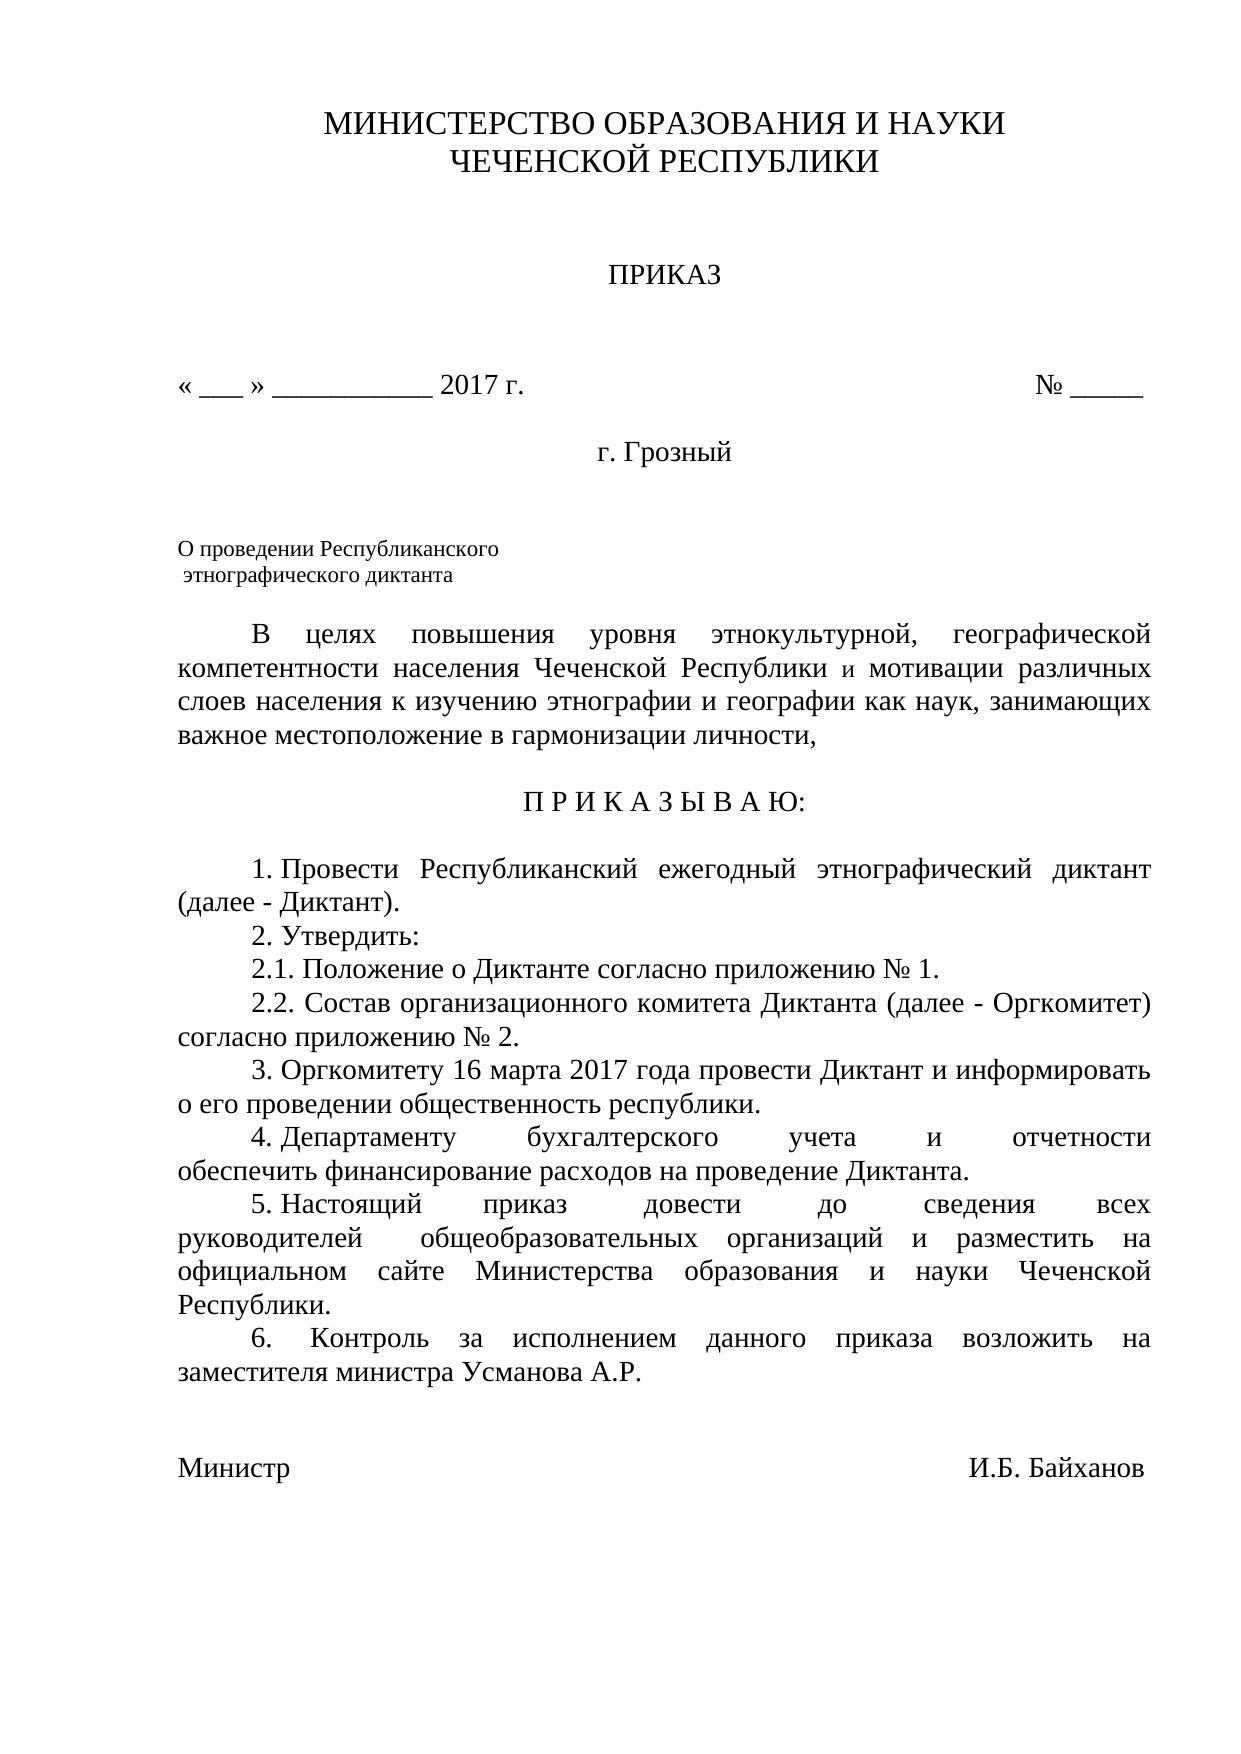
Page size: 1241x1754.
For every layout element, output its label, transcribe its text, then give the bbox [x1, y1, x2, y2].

text Министр И.Б. Байханов [177, 1450, 1152, 1483]
text В целях повышения уровня этнокультурной, географической компетентности населения Чеченской Республики и мотивации различных слоев населения к изучению этнографии и географии как наук, занимающих важное местоположение в гармонизации личности, [177, 616, 1152, 750]
list Департаменту бухгалтерского учета и отчетности обеспечить финансирование расходов на проведение Диктанта. [177, 1119, 1152, 1186]
text МИНИСТЕРСТВО ОБРАЗОВАНИЯ И НАУКИ [177, 103, 1152, 142]
list Контроль за исполнением данного приказа возложить на заместителя министра Усманова А.Р. [177, 1321, 1152, 1388]
list Настоящий приказ довести до сведения всех руководителей общеобразовательных организаций и разместить на официальном сайте Министерства образования и науки Чеченской Республики. [177, 1186, 1152, 1321]
text г. Грозный [177, 434, 1152, 468]
text П Р И К А З Ы В А Ю: [177, 784, 1152, 817]
text « ___ » ___________ 2017 г. № _____ [177, 367, 1152, 401]
text 2.1. Положение о Диктанте согласно приложению № 1. [177, 952, 1152, 985]
list Провести Республиканский ежегодный этнографический диктант (далее - Диктант). [177, 851, 1152, 918]
text 2.2. Состав организационного комитета Диктанта (далее - Оргкомитет) согласно приложению № 2. [177, 985, 1152, 1052]
list Утвердить: [177, 918, 1152, 952]
list Оргкомитету 16 марта 2017 года провести Диктант и информировать о его проведении общественность республики. [177, 1052, 1152, 1119]
text О проведении Республиканского [177, 535, 1152, 561]
text ЧЕЧЕНСКОЙ РЕСПУБЛИКИ [177, 142, 1152, 180]
text этнографического диктанта [177, 561, 1152, 587]
text ПРИКАЗ [177, 257, 1152, 290]
